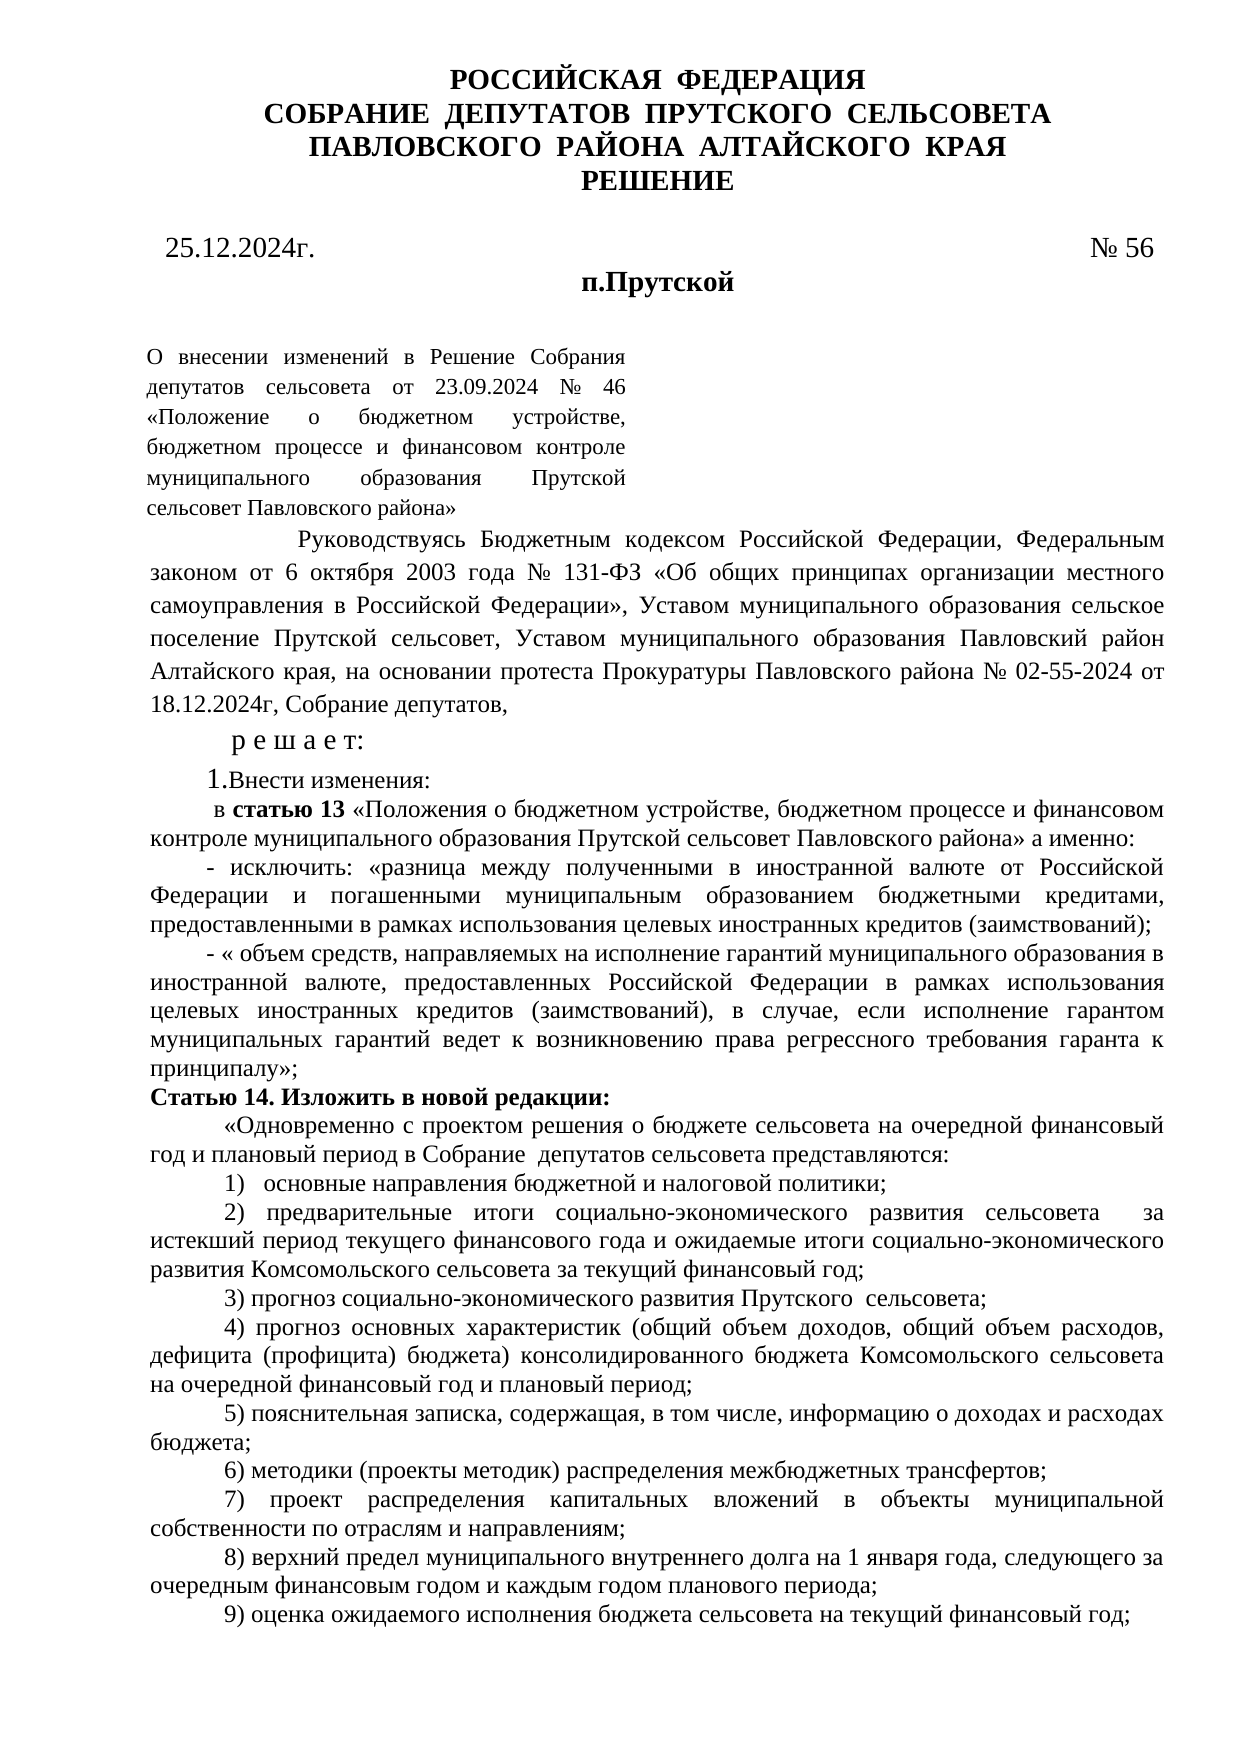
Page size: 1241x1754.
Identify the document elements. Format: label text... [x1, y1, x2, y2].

text «Одновременно с проектом решения о бюджете сельсовета на очередной финансовый год и плановый период в Собрание депутатов сельсовета представляются: [150, 1111, 1165, 1168]
text РОССИЙСКАЯ ФЕДЕРАЦИЯ [150, 62, 1165, 96]
text Статью 14. Изложить в новой редакции: [150, 1082, 1165, 1111]
text 4) прогноз основных характеристик (общий объем доходов, общий объем расходов, дефицита (профицита) бюджета) консолидированного бюджета Комсомольского сельсовета на очередной финансовый год и плановый период; [150, 1312, 1165, 1398]
text в статью 13 «Положения о бюджетном устройстве, бюджетном процессе и финансовом контроле муниципального образования Прутской сельсовет Павловского района» а именно: [150, 794, 1165, 852]
text 5) пояснительная записка, содержащая, в том числе, информацию о доходах и расходах бюджета; [150, 1398, 1165, 1456]
text п.Прутской [150, 264, 1165, 297]
text 1) основные направления бюджетной и налоговой политики; [150, 1168, 1165, 1197]
text 25.12.2024г. № 56 [150, 230, 1165, 264]
text р е ш а е т: [150, 722, 1165, 756]
text 8) верхний предел муниципального внутреннего долга на 1 января года, следующего за очередным финансовым годом и каждым годом планового периода; [150, 1542, 1165, 1599]
text 1.Внести изменения: [150, 761, 1165, 794]
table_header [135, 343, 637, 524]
text СОБРАНИЕ ДЕПУТАТОВ ПРУТСКОГО СЕЛЬСОВЕТА [150, 96, 1165, 129]
text - « объем средств, направляемых на исполнение гарантий муниципального образования в иностранной валюте, предоставленных Российской Федерации в рамках использования целевых иностранных кредитов (заимствований), в случае, если исполнение гарантом муниципальных гарантий ведет к возникновению права регрессного требования гаранта к принципалу»; [150, 938, 1165, 1082]
text 7) проект распределения капитальных вложений в объекты муниципальной собственности по отраслям и направлениям; [150, 1484, 1165, 1542]
text 9) оценка ожидаемого исполнения бюджета сельсовета на текущий финансовый год; [150, 1599, 1165, 1628]
text 3) прогноз социально-экономического развития Прутского сельсовета; [150, 1283, 1165, 1312]
text ПАВЛОВСКОГО РАЙОНА АЛТАЙСКОГО КРАЯ [150, 129, 1165, 163]
text РЕШЕНИЕ [150, 163, 1165, 197]
text 6) методики (проекты методик) распределения межбюджетных трансфертов; [150, 1456, 1165, 1484]
text Руководствуясь Бюджетным кодексом Российской Федерации, Федеральным законом от 6 октября 2003 года № 131-ФЗ «Об общих принципах организации местного самоуправления в Российской Федерации», Уставом муниципального образования сельское поселение Прутской сельсовет, Уставом муниципального образования Павловский район Алтайского края, на основании протеста Прокуратуры Павловского района № 02-55-2024 от 18.12.2024г, Собрание депутатов, [150, 524, 1165, 718]
text 2) предварительные итоги социально-экономического развития сельсовета за истекший период текущего финансового года и ожидаемые итоги социально-экономического развития Комсомольского сельсовета за текущий финансовый год; [150, 1197, 1165, 1283]
text - исключить: «разница между полученными в иностранной валюте от Российской Федерации и погашенными муниципальным образованием бюджетными кредитами, предоставленными в рамках использования целевых иностранных кредитов (заимствований); [150, 852, 1165, 938]
